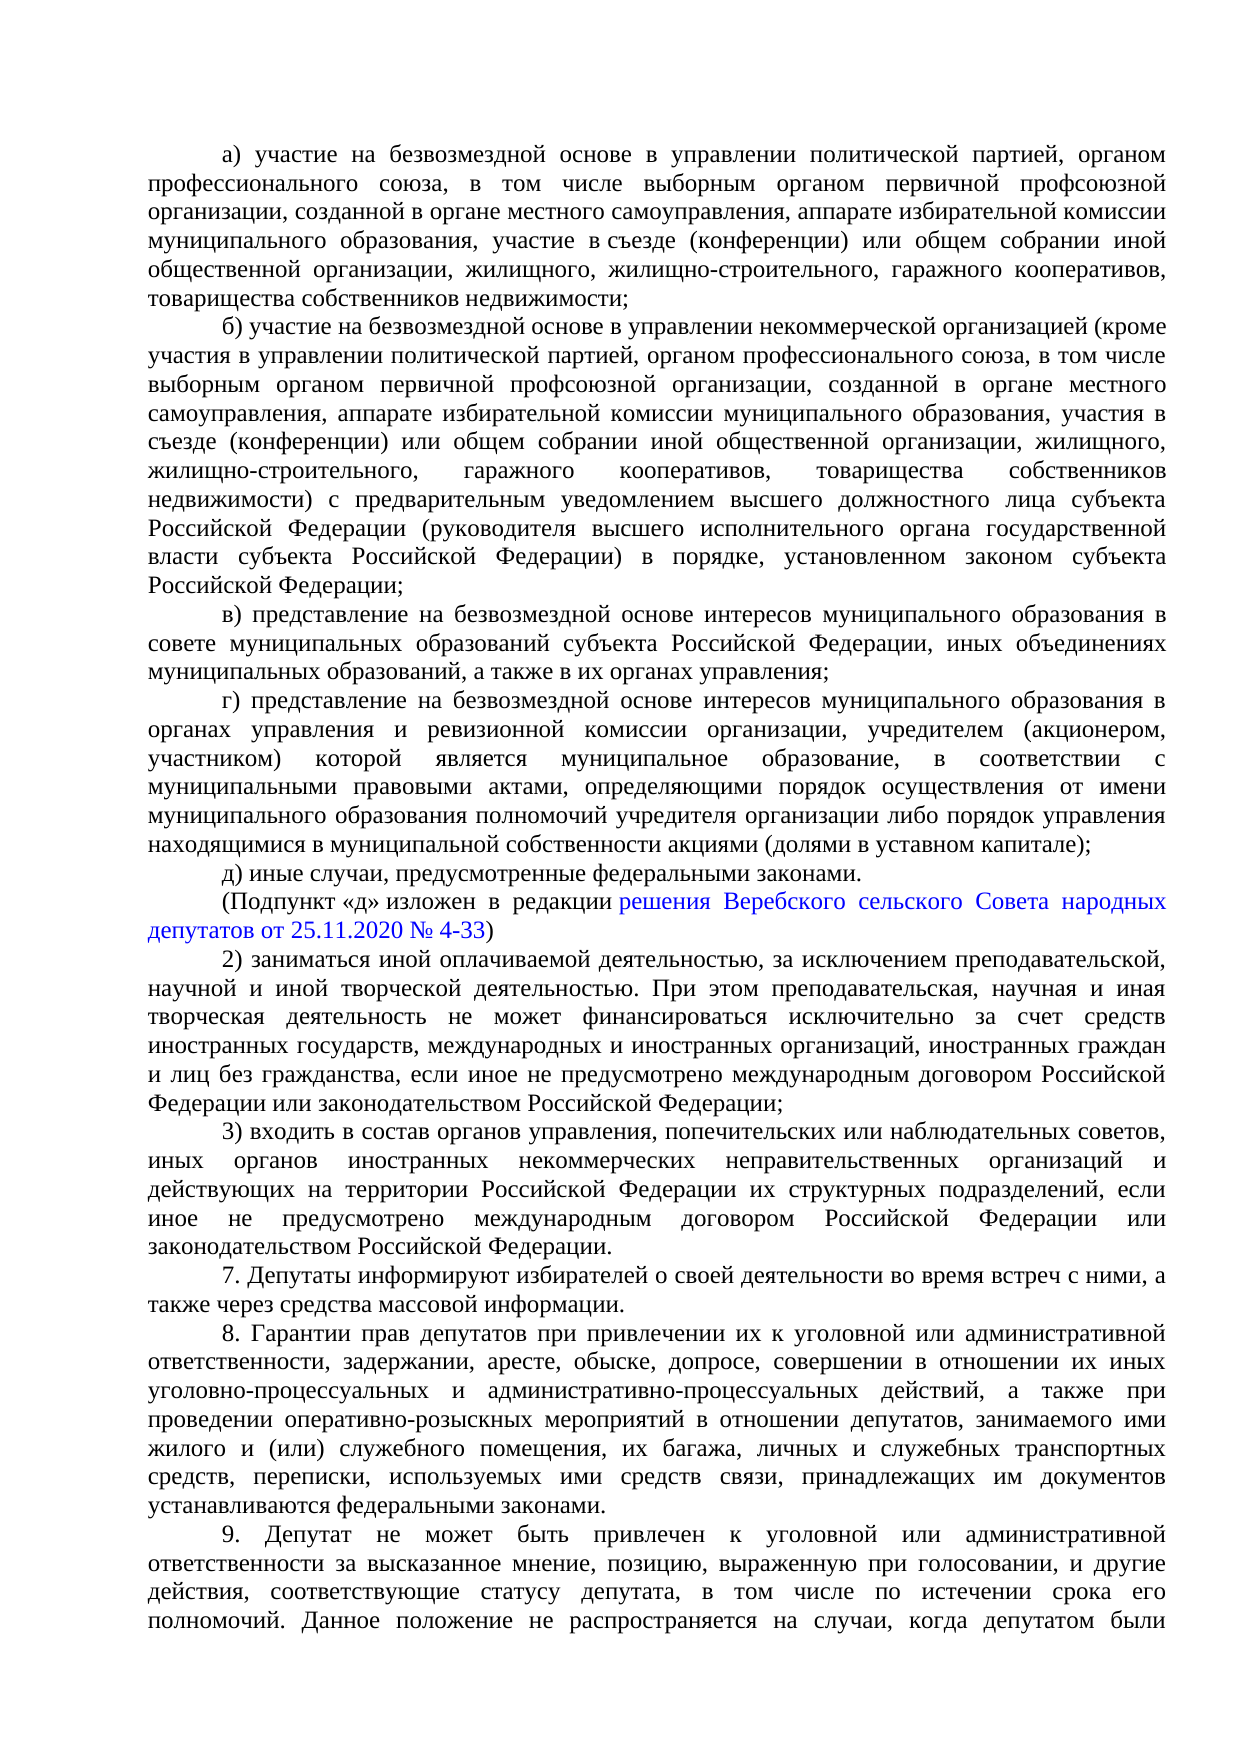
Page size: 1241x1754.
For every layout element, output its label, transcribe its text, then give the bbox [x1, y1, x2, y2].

text 2) заниматься иной оплачиваемой деятельностью, за исключением преподавательской, научной и иной творческой деятельностью. При этом преподавательская, научная и иная творческая деятельность не может финансироваться исключительно за счет средств иностранных государств, международных и иностранных организаций, иностранных граждан и лиц без гражданства, если иное не предусмотрено международным договором Российской Федерации или законодательством Российской Федерации; [148, 944, 1167, 1116]
text 7. Депутаты информируют избирателей о своей деятельности во время встреч с ними, а также через средства массовой информации. [148, 1260, 1167, 1318]
text в) представление на безвозмездной основе интересов муниципального образования в совете муниципальных образований субъекта Российской Федерации, иных объединениях муниципальных образований, а также в их органах управления; [148, 599, 1167, 685]
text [148, 1519, 1167, 1634]
text д) иные случаи, предусмотренные федеральными законами. [148, 858, 1167, 886]
text б) участие на безвозмездной основе в управлении некоммерческой организацией (кроме участия в управлении политической партией, органом профессионального союза, в том числе выборным органом первичной профсоюзной организации, созданной в органе местного самоуправления, аппарате избирательной комиссии муниципального образования, участия в съезде (конференции) или общем собрании иной общественной организации, жилищного, жилищно-строительного, гаражного кооперативов, товарищества собственников недвижимости) с предварительным уведомлением высшего должностного лица субъекта Российской Федерации (руководителя высшего исполнительного органа государственной власти субъекта Российской Федерации) в порядке, установленном законом субъекта Российской Федерации; [148, 311, 1167, 599]
text (Подпункт «д» изложен в редакции решения Веребского сельского Совета народных депутатов от 25.11.2020 № 4-33) [148, 886, 1167, 944]
text г) представление на безвозмездной основе интересов муниципального образования в органах управления и ревизионной комиссии организации, учредителем (акционером, участником) которой является муниципальное образование, в соответствии с муниципальными правовыми актами, определяющими порядок осуществления от имени муниципального образования полномочий учредителя организации либо порядок управления находящимися в муниципальной собственности акциями (долями в уставном капитале); [148, 685, 1167, 858]
text а) участие на безвозмездной основе в управлении политической партией, органом профессионального союза, в том числе выборным органом первичной профсоюзной организации, созданной в органе местного самоуправления, аппарате избирательной комиссии муниципального образования, участие в съезде (конференции) или общем собрании иной общественной организации, жилищного, жилищно-строительного, гаражного кооперативов, товарищества собственников недвижимости; [148, 139, 1167, 311]
text 3) входить в состав органов управления, попечительских или наблюдательных советов, иных органов иностранных некоммерческих неправительственных организаций и действующих на территории Российской Федерации их структурных подразделений, если иное не предусмотрено международным договором Российской Федерации или законодательством Российской Федерации. [148, 1116, 1167, 1260]
text 8. Гарантии прав депутатов при привлечении их к уголовной или административной ответственности, задержании, аресте, обыске, допросе, совершении в отношении их иных уголовно-процессуальных и административно-процессуальных действий, а также при проведении оперативно-розыскных мероприятий в отношении депутатов, занимаемого ими жилого и (или) служебного помещения, их багажа, личных и служебных транспортных средств, переписки, используемых ими средств связи, принадлежащих им документов устанавливаются федеральными законами. [148, 1318, 1167, 1519]
